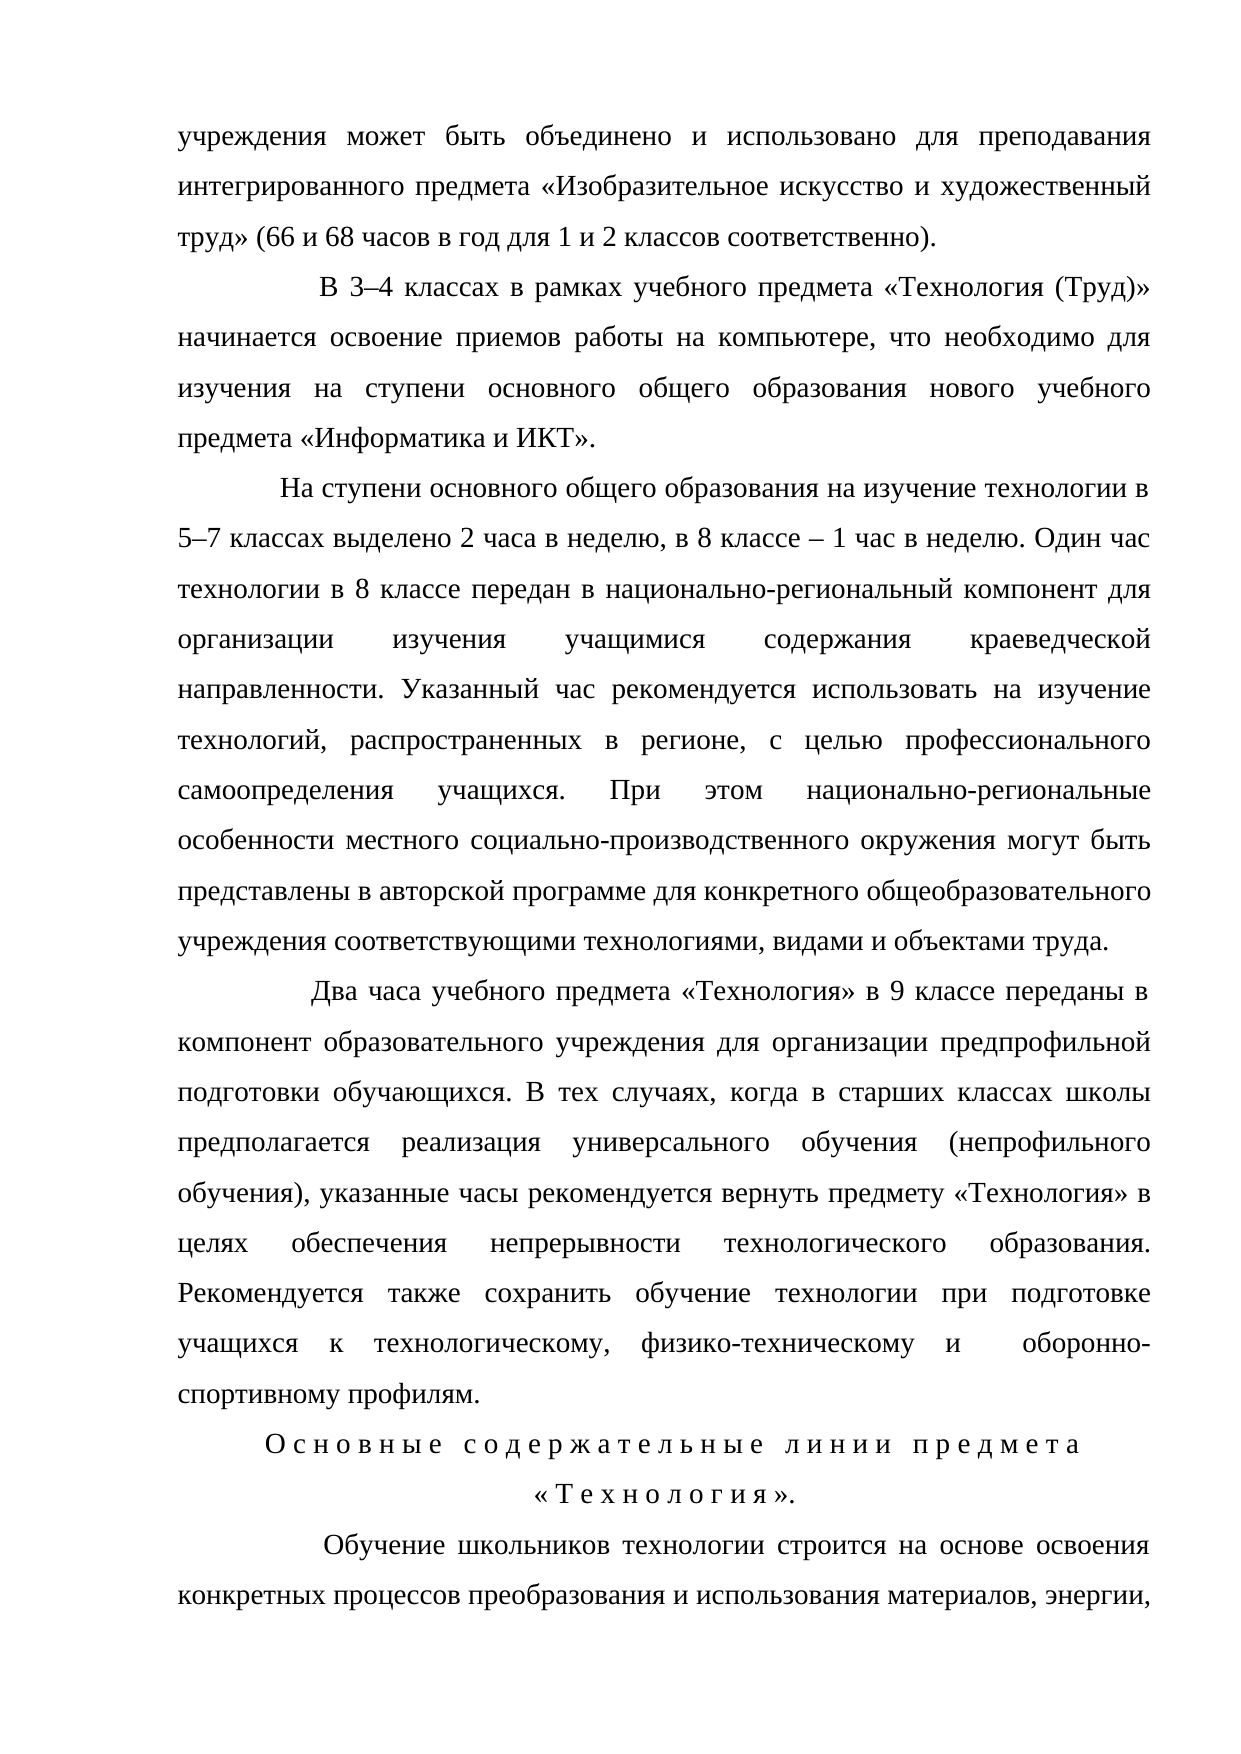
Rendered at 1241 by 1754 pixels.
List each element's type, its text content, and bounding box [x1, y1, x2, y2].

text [177, 1527, 1152, 1611]
text Два часа учебного предмета «Технология» в 9 классе переданы в компонент образовательного учреждения для организации предпрофильной подготовки обучающихся. В тех случаях, когда в старших классах школы предполагается реализация универсального обучения (непрофильного обучения), указанные часы рекомендуется вернуть предмету «Технология» в целях обеспечения непрерывности технологического образования. Рекомендуется также сохранить обучение технологии при подготовке учащихся к технологическому, физико-техническому и оборонно-спортивному профилям. [177, 973, 1152, 1409]
text « Т е х н о л о г и я ». [177, 1477, 1152, 1510]
text На ступени основного общего образования на изучение технологии в 5–7 классах выделено 2 часа в неделю, в 8 классе – 1 час в неделю. Один час технологии в 8 классе передан в национально-региональный компонент для организации изучения учащимися содержания краеведческой направленности. Указанный час рекомендуется использовать на изучение технологий, распространенных в регионе, с целью профессионального самоопределения учащихся. При этом национально-региональные особенности местного социально-производственного окружения могут быть представлены в авторской программе для конкретного общеобразовательного учреждения соответствующими технологиями, видами и объектами труда. [177, 470, 1152, 957]
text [177, 118, 1152, 252]
text О с н о в н ы е с о д е р ж а т е л ь н ы е л и н и и п р е д м е т а [177, 1426, 1152, 1460]
text В 3–4 классах в рамках учебного предмета «Технология (Труд)» начинается освоение приемов работы на компьютере, что необходимо для изучения на ступени основного общего образования нового учебного предмета «Информатика и ИКТ». [177, 269, 1152, 453]
